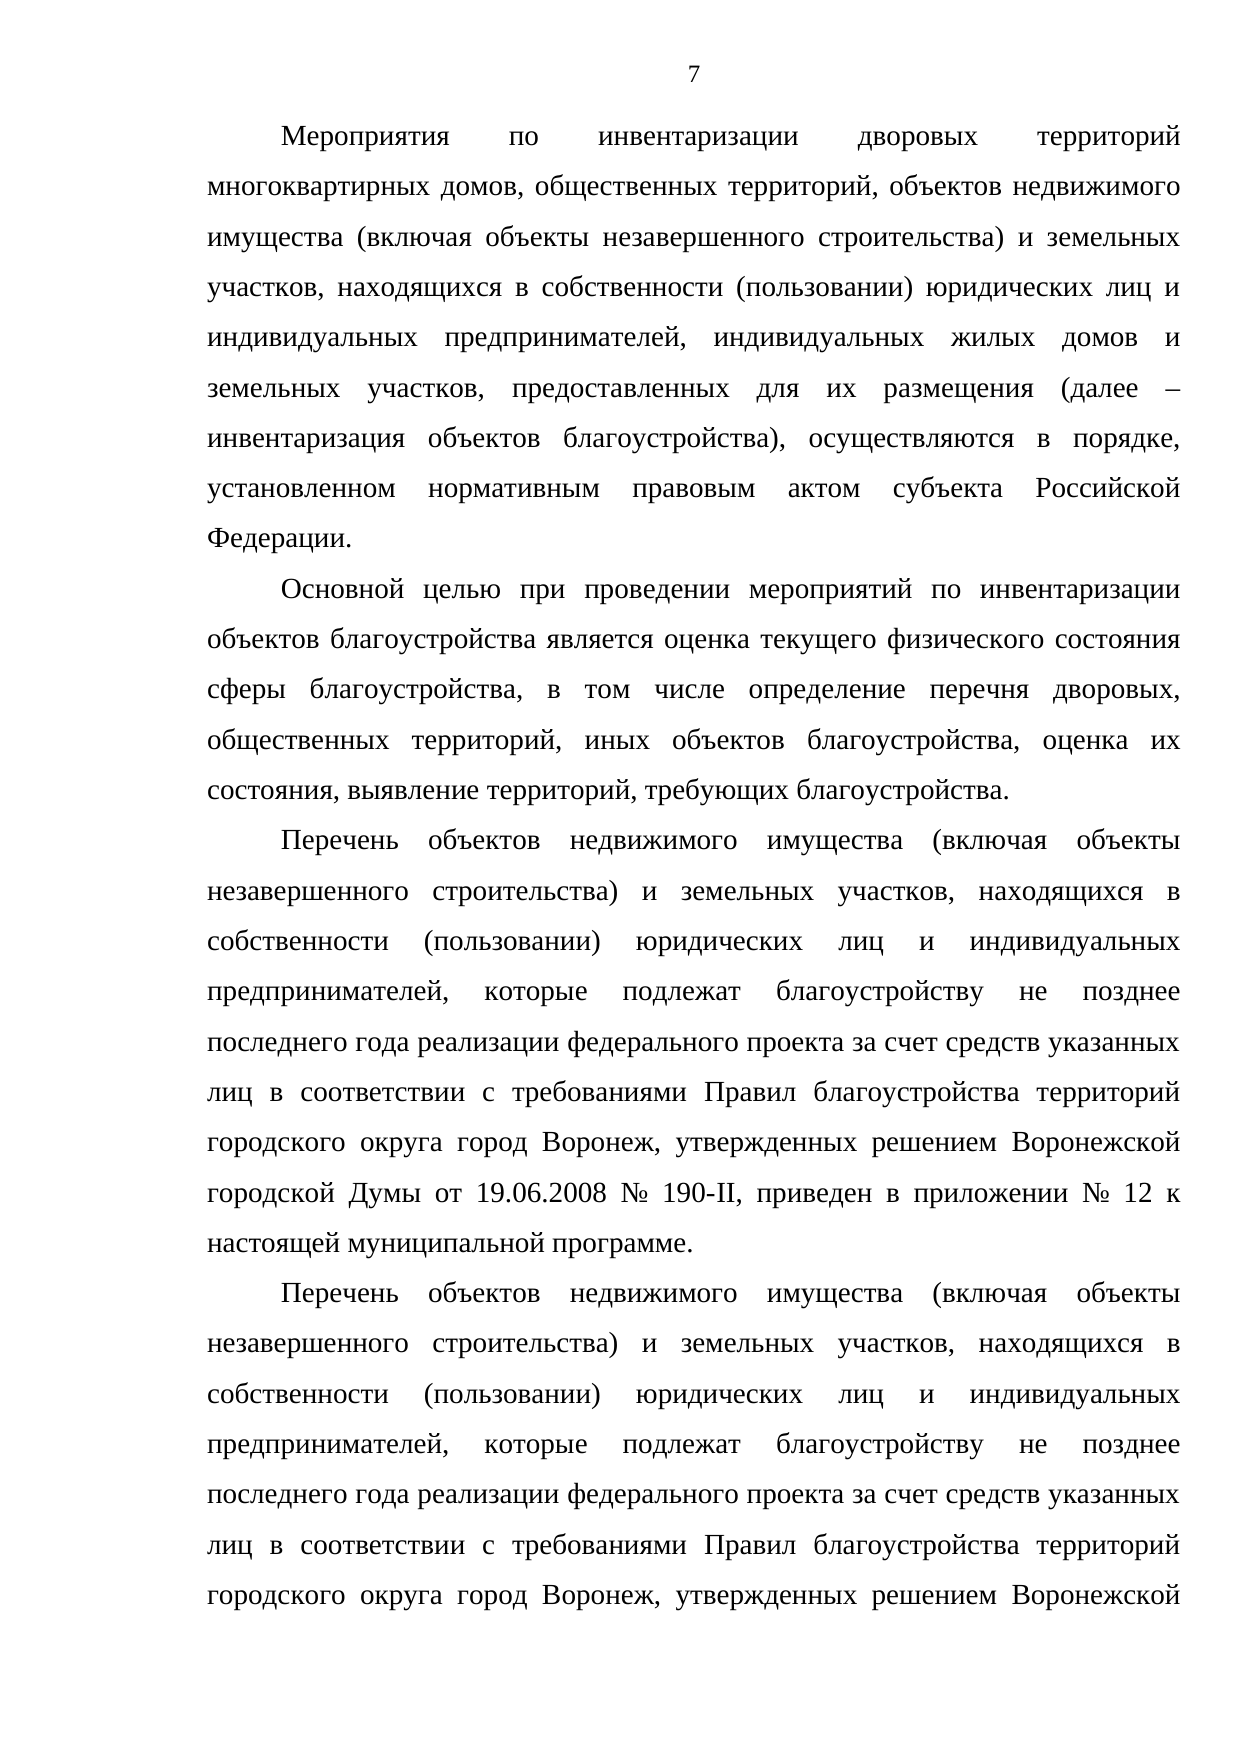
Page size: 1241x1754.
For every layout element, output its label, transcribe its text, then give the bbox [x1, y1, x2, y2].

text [207, 1275, 1181, 1611]
text Мероприятия по инвентаризации дворовых территорий многоквартирных домов, общественных территорий, объектов недвижимого имущества (включая объекты незавершенного строительства) и земельных участков, находящихся в собственности (пользовании) юридических лиц и индивидуальных предпринимателей, индивидуальных жилых домов и земельных участков, предоставленных для их размещения (далее – инвентаризация объектов благоустройства), осуществляются в порядке, установленном нормативным правовым актом субъекта Российской Федерации. [207, 118, 1181, 554]
text Основной целью при проведении мероприятий по инвентаризации объектов благоустройства является оценка текущего физического состояния сферы благоустройства, в том числе определение перечня дворовых, общественных территорий, иных объектов благоустройства, оценка их состояния, выявление территорий, требующих благоустройства. [207, 571, 1181, 806]
text Перечень объектов недвижимого имущества (включая объекты незавершенного строительства) и земельных участков, находящихся в собственности (пользовании) юридических лиц и индивидуальных предпринимателей, которые подлежат благоустройству не позднее последнего года реализации федерального проекта за счет средств указанных лиц в соответствии с требованиями Правил благоустройства территорий городского округа город Воронеж, утвержденных решением Воронежской городской Думы от 19.06.2008 № 190-II, приведен в приложении № 12 к настоящей муниципальной программе. [207, 822, 1181, 1258]
